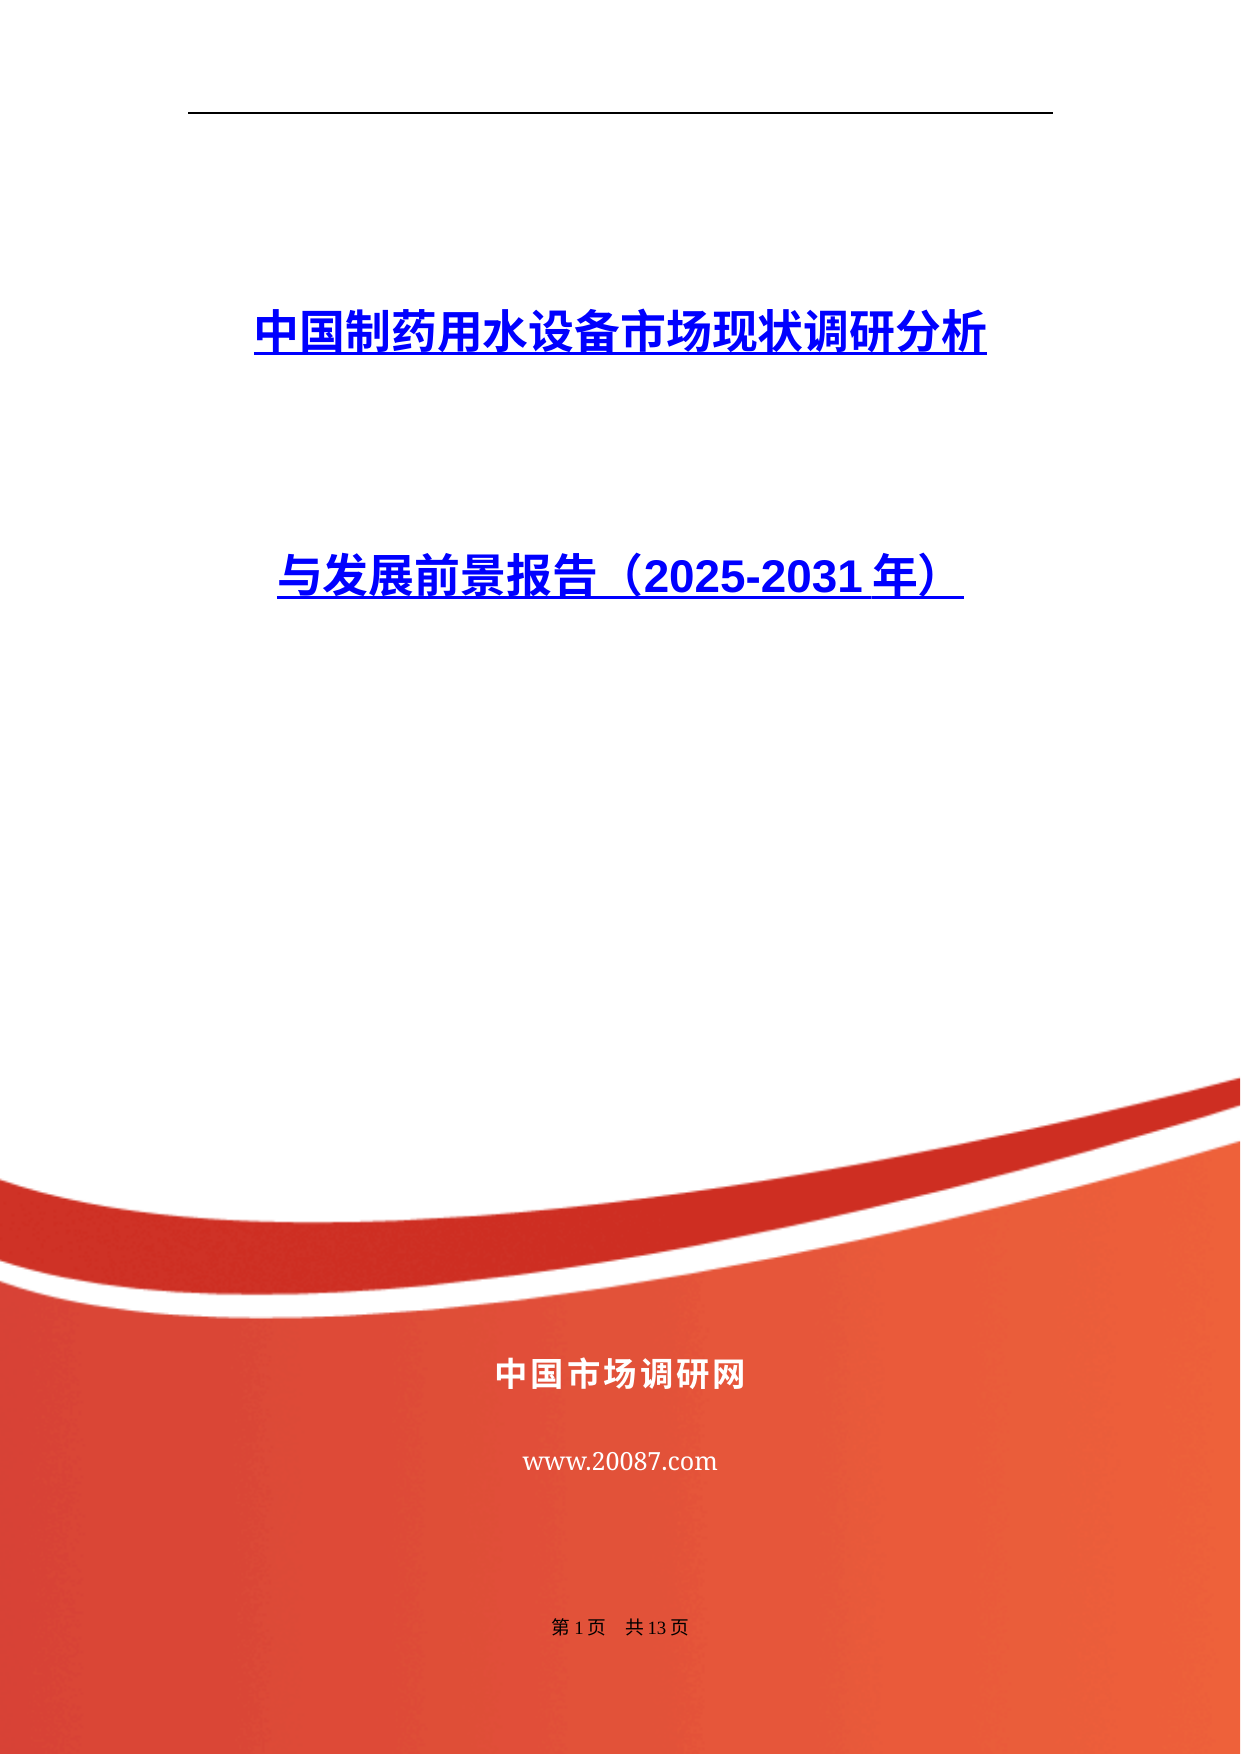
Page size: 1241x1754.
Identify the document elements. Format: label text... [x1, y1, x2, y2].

picture [0, 1006, 1241, 1754]
table_header 中国制药用水设备市场现状调研分析与发展前景报告（2025-2031年） [188, 207, 1053, 773]
text www.20087.com [187, 1428, 1053, 1493]
subtitle 中国市场调研网 [187, 1339, 1053, 1404]
